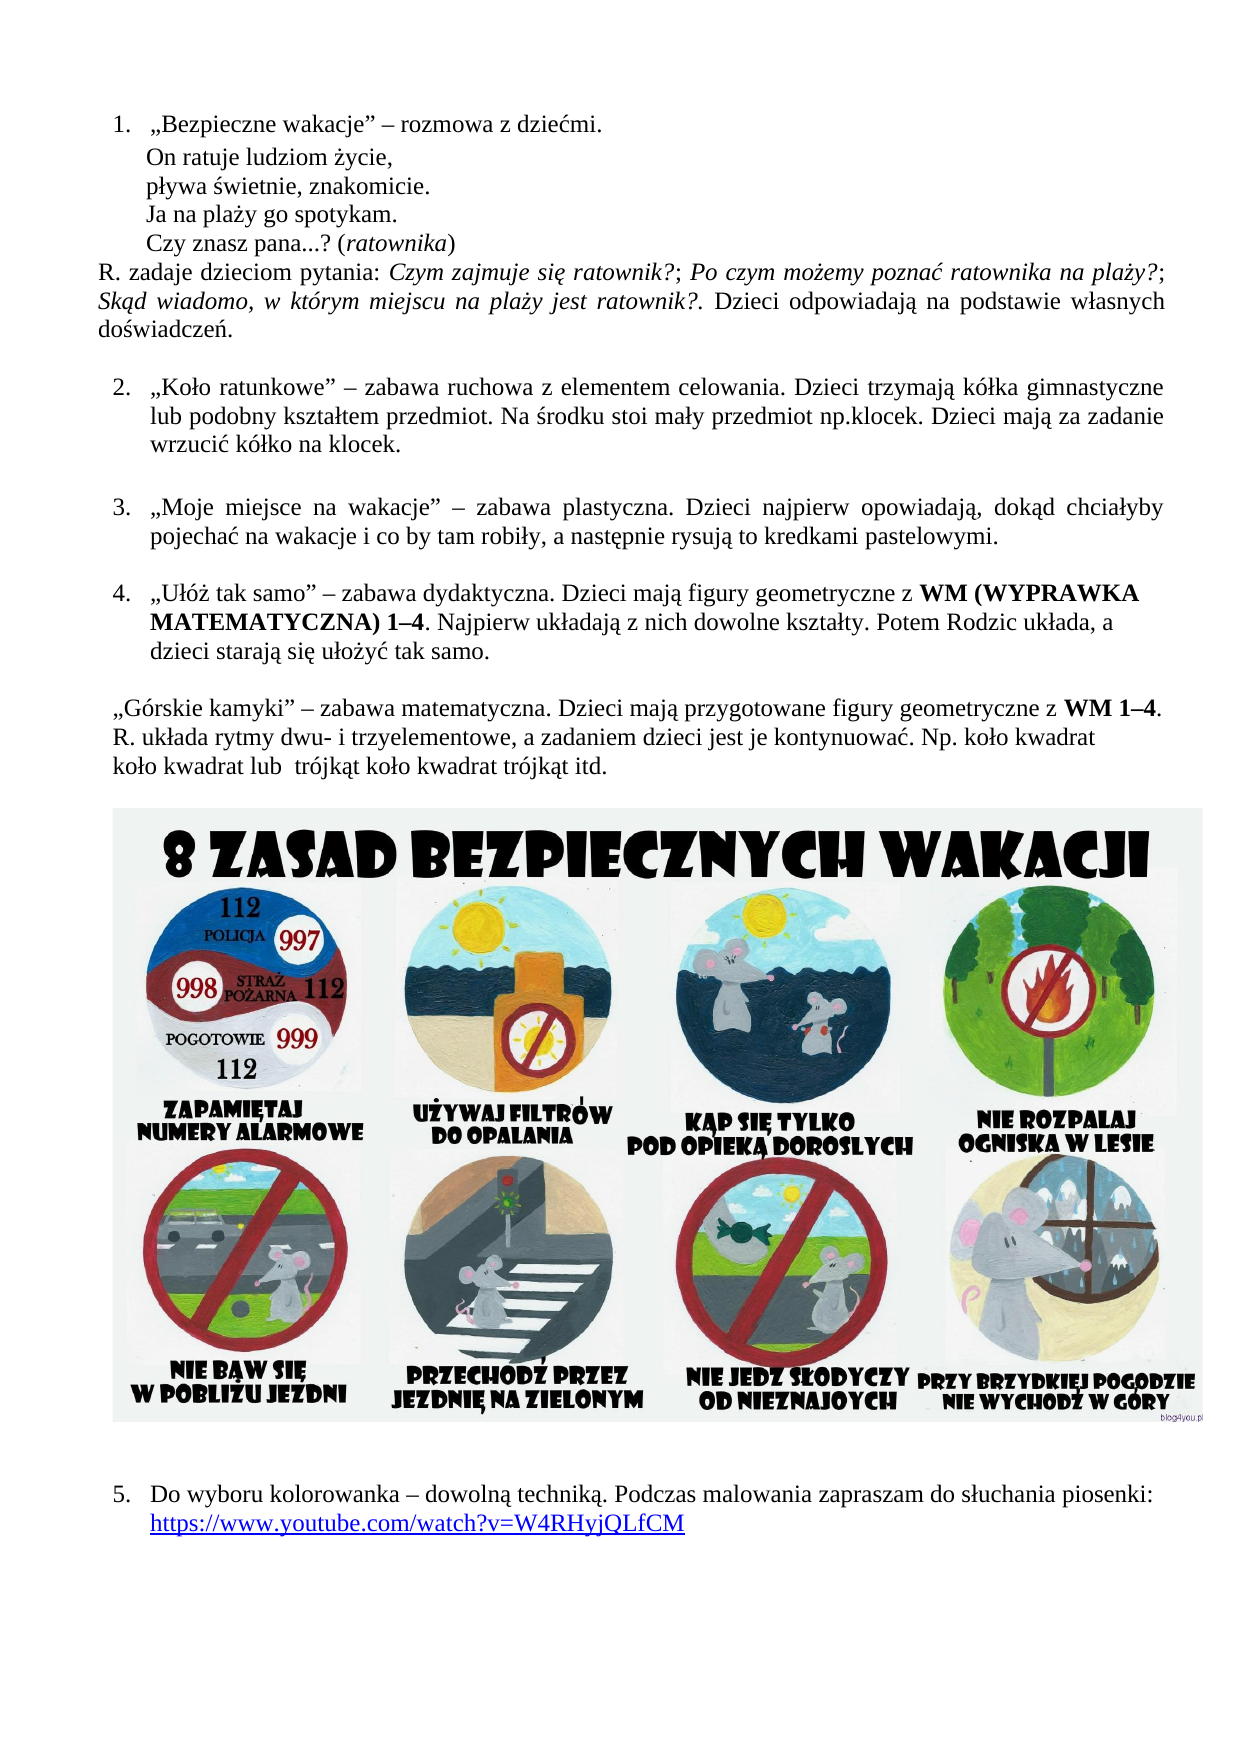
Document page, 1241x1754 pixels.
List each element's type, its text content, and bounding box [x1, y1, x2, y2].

list Do wyboru kolorowanka – dowolną techniką. Podczas malowania zapraszam do słuchania piosenki: https://www.youtube.com/watch?v=W4RHyjQLfCM [112, 1479, 1165, 1537]
text Ja na plaży go spotykam. [146, 199, 1165, 228]
list „Moje miejsce na wakacje” – zabawa plastyczna. Dzieci najpierw opowiadają, dokąd chciałyby pojechać na wakacje i co by tam robiły, a następnie rysują to kredkami pastelowymi. [112, 492, 1165, 550]
picture [112, 808, 1203, 1422]
text R. zadaje dzieciom pytania: Czym zajmuje się ratownik?; Po czym możemy poznać ratownika na plaży?; Skąd wiadomo, w którym miejscu na plaży jest ratownik?. Dzieci odpowiadają na podstawie własnych doświadczeń. [98, 257, 1165, 343]
list „Ułóż tak samo” – zabawa dydaktyczna. Dzieci mają figury geometryczne z WM (WYPRAWKA MATEMATYCZNA) 1–4. Najpierw układają z nich dowolne kształty. Potem Rodzic układa, a dzieci starają się ułożyć tak samo. [112, 578, 1165, 665]
text Czy znasz pana...? (ratownika) [146, 228, 1165, 257]
list „Bezpieczne wakacje” – rozmowa z dziećmi. [112, 109, 1165, 138]
text pływa świetnie, znakomicie. [146, 171, 1165, 199]
text „Górskie kamyki” – zabawa matematyczna. Dzieci mają przygotowane figury geometryczne z WM 1–4. R. układa rytmy dwu- i trzyelementowe, a zadaniem dzieci jest je kontynuować. Np. koło kwadrat koło kwadrat lub trójkąt koło kwadrat trójkąt itd. [112, 693, 1165, 780]
list „Koło ratunkowe” – zabawa ruchowa z elementem celowania. Dzieci trzymają kółka gimnastyczne lub podobny kształtem przedmiot. Na środku stoi mały przedmiot np.klocek. Dzieci mają za zadanie wrzucić kółko na klocek. [112, 372, 1165, 458]
text On ratuje ludziom życie, [146, 142, 1165, 171]
